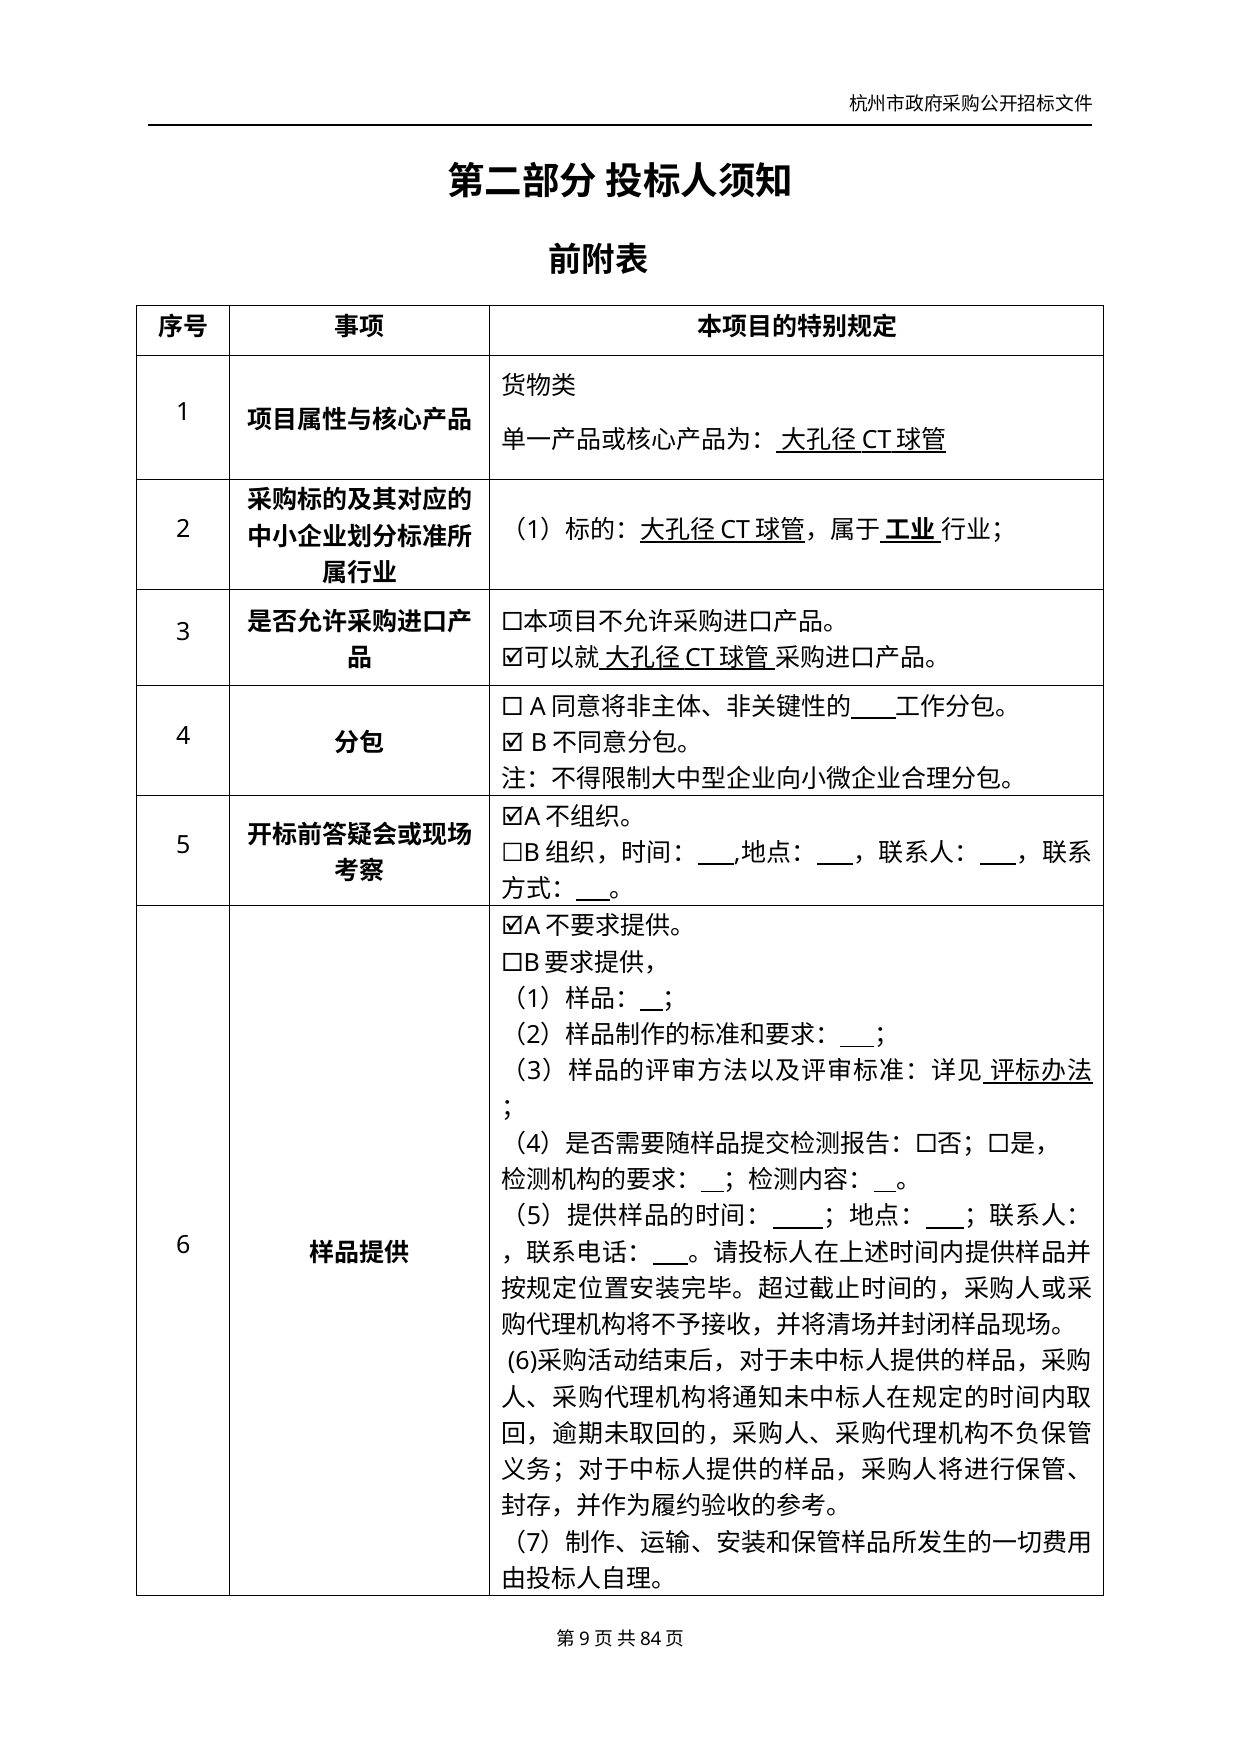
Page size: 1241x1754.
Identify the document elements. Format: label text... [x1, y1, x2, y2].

table_cell 2 [137, 480, 229, 588]
table_cell A不要求提供。 B要求提供， （1）样品： ； （2）样品制作的标准和要求： ； （3）样品的评审方法以及评审标准：详见 评标办法 ； （4）是否需要随样品提交检测报告：否；是， 检测机构的要求： ；检测内容： 。 （5）提供样品的时间： ；地点： ；联系人： ，联系电话： 。请投标人在上述时间内提供样品并按规定位置安装完毕。超过截止时间的，采购人或采购代理机构将不予接收，并将清场并封闭样品现场。 (6)采购活动结束后，对于未中标人提供的样品，采购人、采购代理机构将通知未中标人在规定的时间内取回，逾期未取回的，采购人、采购代理机构不负保管义务；对于中标人提供的样品，采购人将进行保管、封存，并作为履约验收的参考。 （7）制作、运输、安装和保管样品所发生的一切费用由投标人自理。 [490, 906, 1103, 1594]
table_cell 开标前答疑会或现场考察 [230, 796, 489, 905]
table_cell 6 [137, 906, 229, 1594]
table_cell A不组织。 B组织，时间： ,地点： ，联系人： ，联系方式： 。 [490, 796, 1103, 905]
table_header 序号 [137, 306, 229, 355]
table_cell 1 [137, 356, 229, 479]
table_cell 3 [137, 590, 229, 685]
table_cell 分包 [230, 686, 489, 795]
table_cell 项目属性与核心产品 [230, 356, 489, 479]
table_cell A同意将非主体、非关键性的 工作分包。 B不同意分包。 注：不得限制大中型企业向小微企业合理分包。 [490, 686, 1103, 795]
table_cell 5 [137, 796, 229, 905]
table_cell （1）标的：大孔径CT球管，属于 工业 行业； [490, 480, 1103, 588]
table_header 本项目的特别规定 [490, 306, 1103, 355]
table_cell 本项目不允许采购进口产品。 可以就 大孔径CT球管 采购进口产品。 [490, 590, 1103, 685]
table_cell 货物类 单一产品或核心产品为： 大孔径CT球管 [490, 356, 1103, 479]
table_cell 是否允许采购进口产品 [230, 590, 489, 685]
text 前附表 [148, 233, 1092, 281]
table_cell 采购标的及其对应的中小企业划分标准所属行业 [230, 480, 489, 588]
table_cell 4 [137, 686, 229, 795]
table_header 事项 [230, 306, 489, 355]
text 第二部分 投标人须知 [148, 151, 1092, 206]
table_cell 样品提供 [230, 906, 489, 1594]
